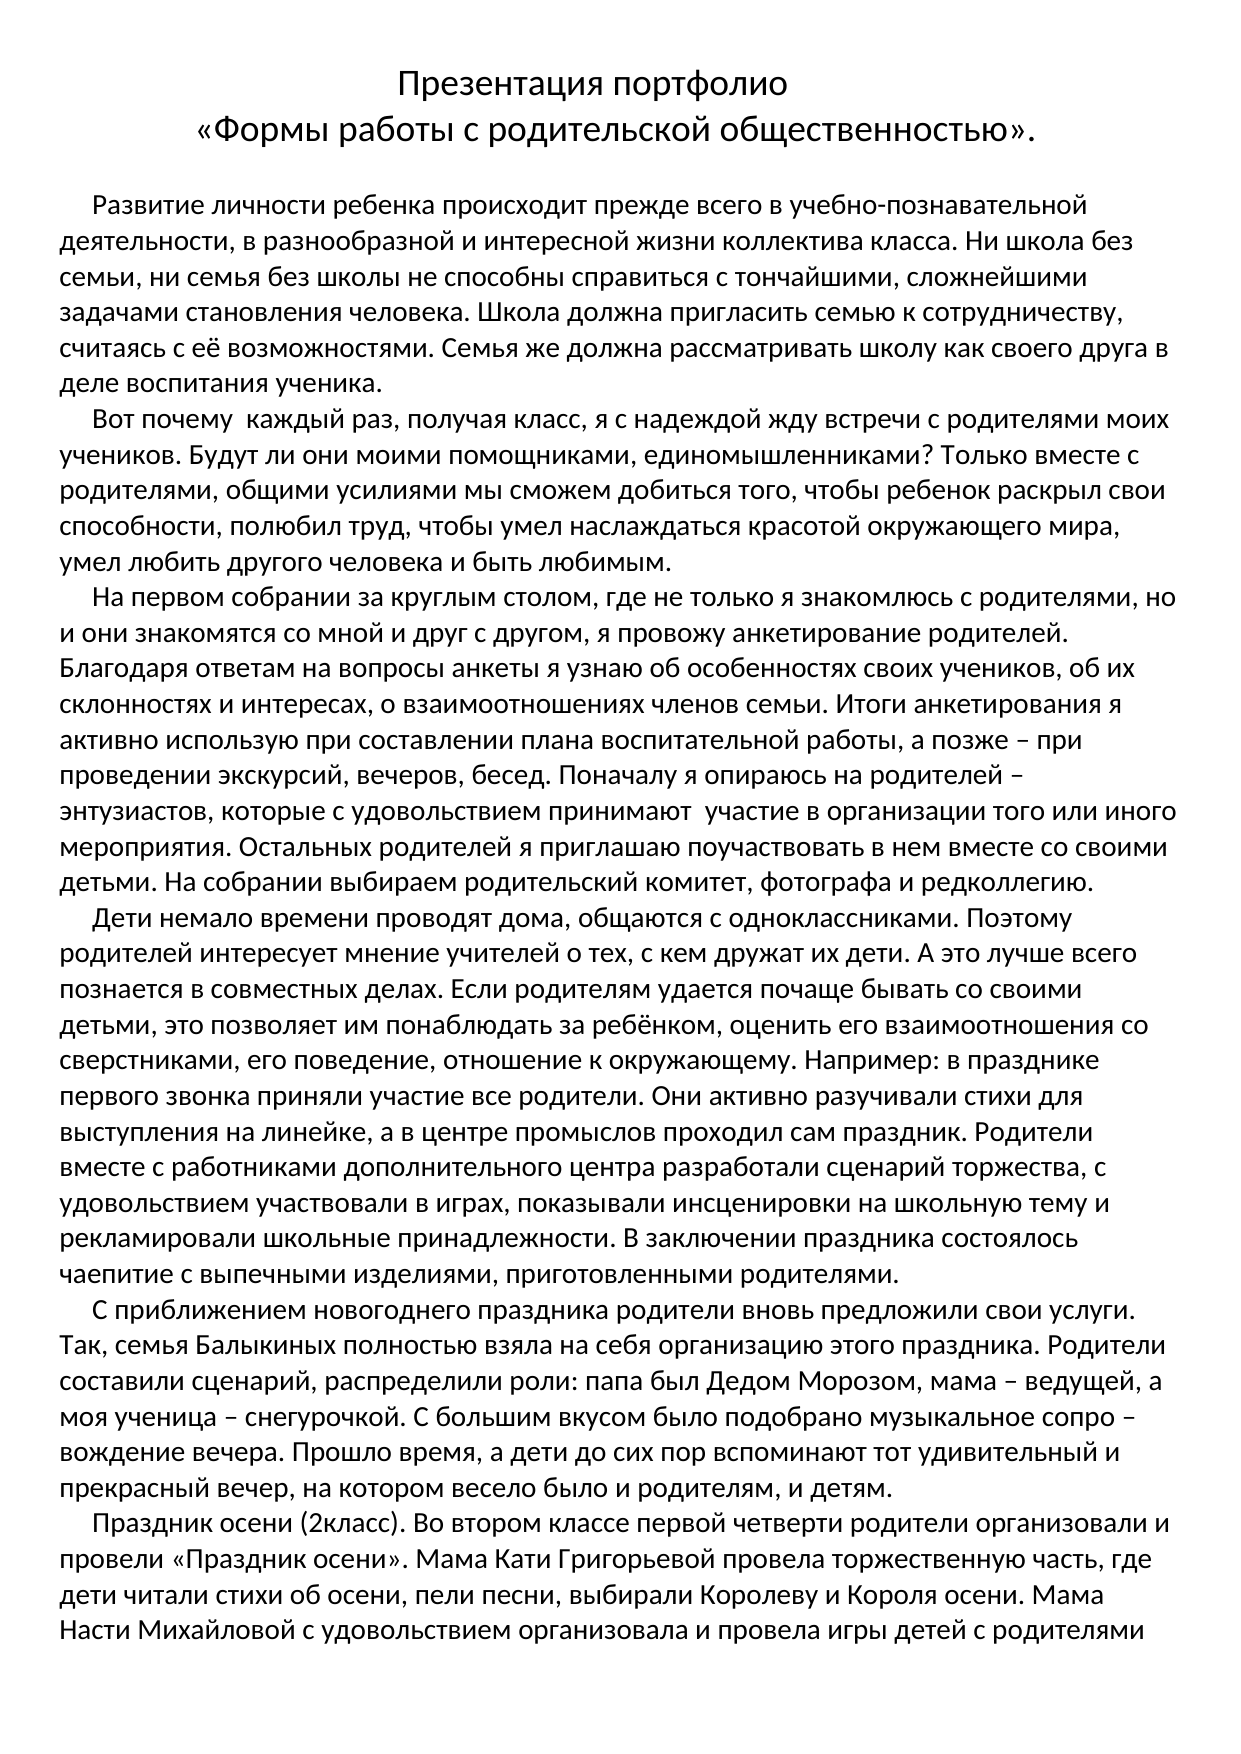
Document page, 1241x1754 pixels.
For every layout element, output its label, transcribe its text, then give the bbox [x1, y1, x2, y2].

text Дети немало времени проводят дома, общаются с одноклассниками. Поэтому родителей интересует мнение учителей о тех, с кем дружат их дети. А это лучше всего познается в совместных делах. Если родителям удается почаще бывать со своими детьми, это позволяет им понаблюдать за ребёнком, оценить его взаимоотношения со сверстниками, его поведение, отношение к окружающему. Например: в празднике первого звонка приняли участие все родители. Они активно разучивали стихи для выступления на линейке, а в центре промыслов проходил сам праздник. Родители вместе с работниками дополнительного центра разработали сценарий торжества, с удовольствием участвовали в играх, показывали инсценировки на школьную тему и рекламировали школьные принадлежности. В заключении праздника состоялось чаепитие с выпечными изделиями, приготовленными родителями. [59, 899, 1181, 1291]
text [59, 1504, 1181, 1647]
text «Формы работы с родительской общественностью». [59, 105, 1181, 151]
text Вот почему каждый раз, получая класс, я с надеждой жду встречи с родителями моих учеников. Будут ли они моими помощниками, единомышленниками? Только вместе с родителями, общими усилиями мы сможем добиться того, чтобы ребенок раскрыл свои способности, полюбил труд, чтобы умел наслаждаться красотой окружающего мира, умел любить другого человека и быть любимым. [59, 400, 1181, 578]
text С приближением новогоднего праздника родители вновь предложили свои услуги. Так, семья Балыкиных полностью взяла на себя организацию этого праздника. Родители составили сценарий, распределили роли: папа был Дедом Морозом, мама – ведущей, а моя ученица – снегурочкой. С большим вкусом было подобрано музыкальное сопро – вождение вечера. Прошло время, а дети до сих пор вспоминают тот удивительный и прекрасный вечер, на котором весело было и родителям, и детям. [59, 1291, 1181, 1504]
text Развитие личности ребенка происходит прежде всего в учебно-познавательной деятельности, в разнообразной и интересной жизни коллектива класса. Ни школа без семьи, ни семья без школы не способны справиться с тончайшими, сложнейшими задачами становления человека. Школа должна пригласить семью к сотрудничеству, считаясь с её возможностями. Семья же должна рассматривать школу как своего друга в деле воспитания ученика. [59, 186, 1181, 400]
text На первом собрании за круглым столом, где не только я знакомлюсь с родителями, но и они знакомятся со мной и друг с другом, я провожу анкетирование родителей. Благодаря ответам на вопросы анкеты я узнаю об особенностях своих учеников, об их склонностях и интересах, о взаимоотношениях членов семьи. Итоги анкетирования я активно использую при составлении плана воспитательной работы, а позже – при проведении экскурсий, вечеров, бесед. Поначалу я опираюсь на родителей – энтузиастов, которые с удовольствием принимают участие в организации того или иного мероприятия. Остальных родителей я приглашаю поучаствовать в нем вместе со своими детьми. На собрании выбираем родительский комитет, фотографа и редколлегию. [59, 578, 1181, 899]
text Презентация портфолио [59, 59, 1181, 105]
